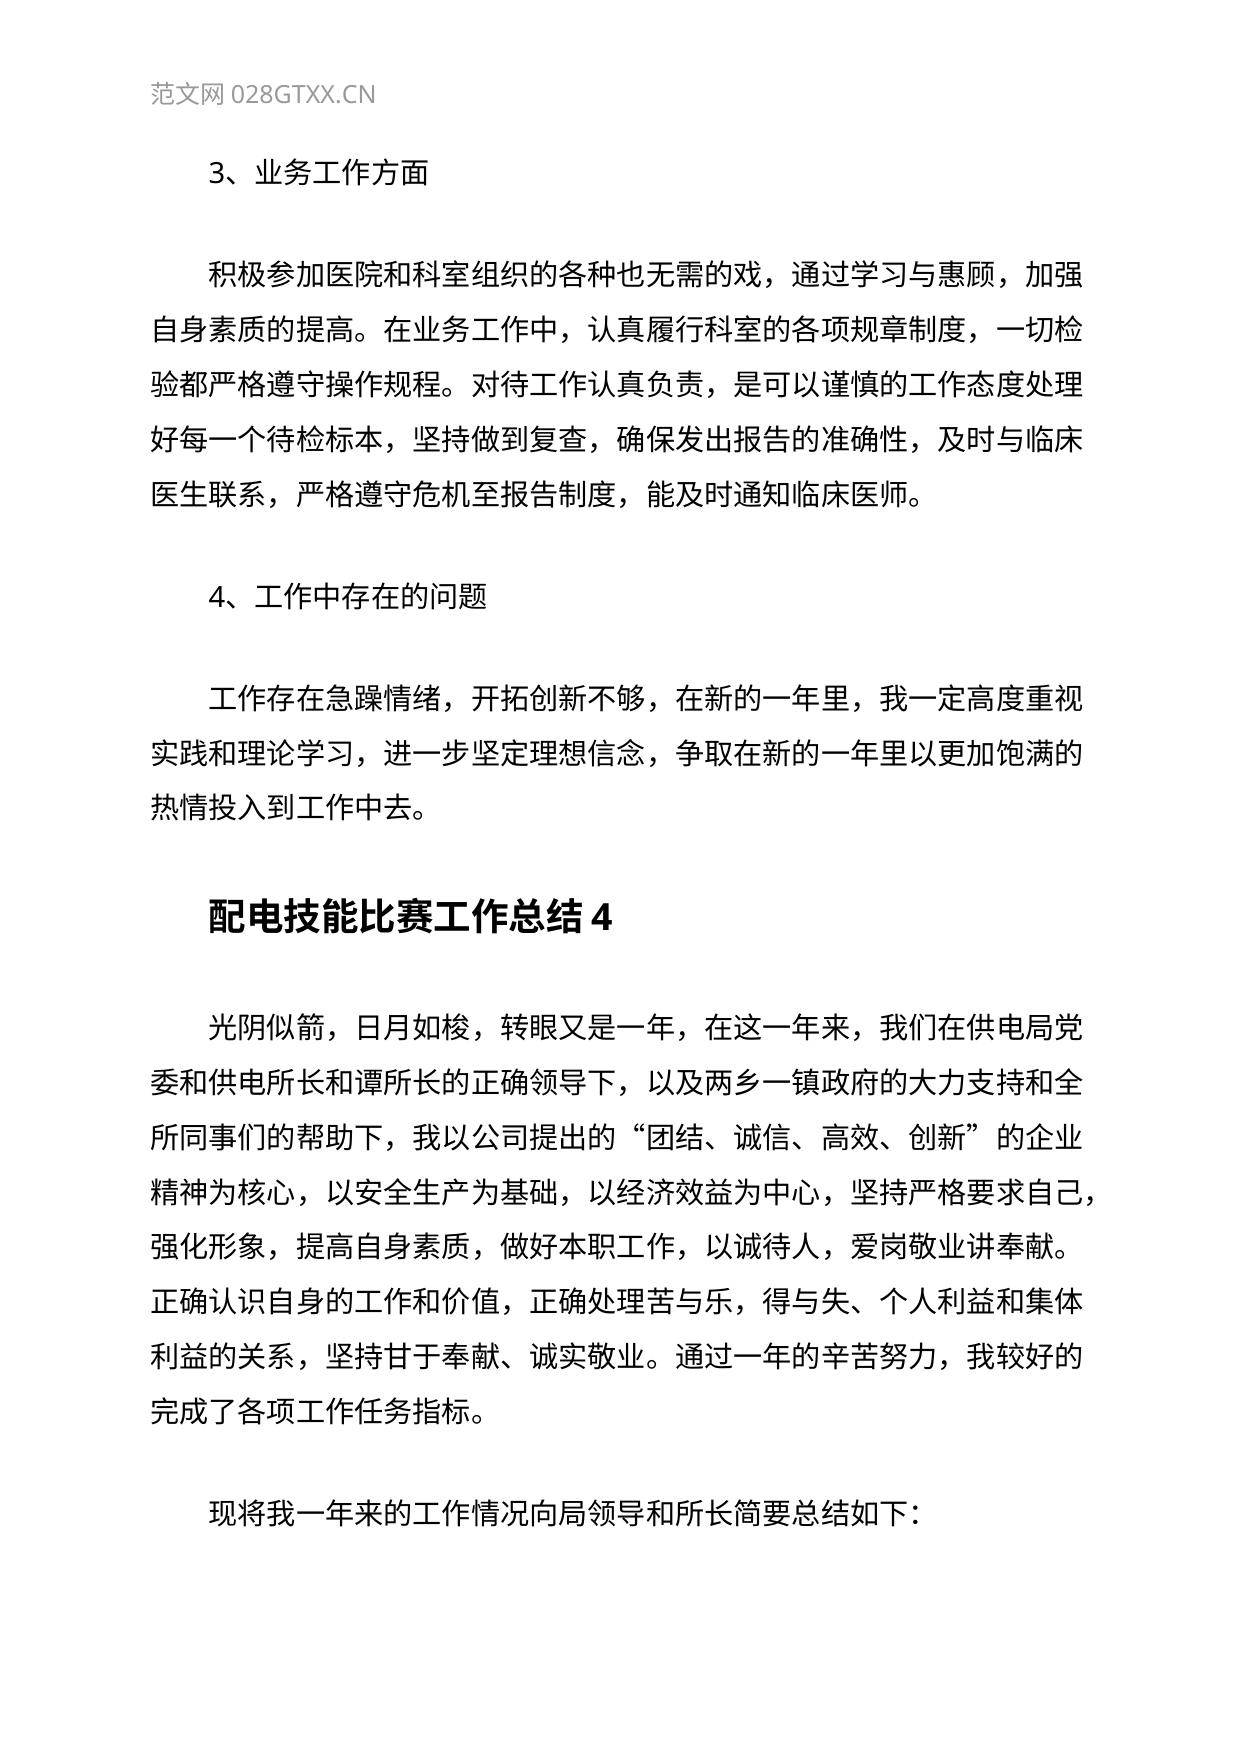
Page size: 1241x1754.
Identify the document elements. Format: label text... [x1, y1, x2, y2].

text 工作存在急躁情绪，开拓创新不够，在新的一年里，我一定高度重视实践和理论学习，进一步坚定理想信念，争取在新的一年里以更加饱满的热情投入到工作中去。 [150, 675, 1090, 827]
text 现将我一年来的工作情况向局领导和所长简要总结如下： [150, 1491, 1090, 1533]
text 3、业务工作方面 [150, 150, 1090, 192]
text 4、工作中存在的问题 [150, 573, 1090, 616]
text 光阴似箭，日月如梭，转眼又是一年，在这一年来，我们在供电局党委和供电所长和谭所长的正确领导下，以及两乡一镇政府的大力支持和全所同事们的帮助下，我以公司提出的“团结、诚信、高效、创新”的企业精神为核心，以安全生产为基础，以经济效益为中心，坚持严格要求自己，强化形象，提高自身素质，做好本职工作，以诚待人，爱岗敬业讲奉献。正确认识自身的工作和价值，正确处理苦与乐，得与失、个人利益和集体利益的关系，坚持甘于奉献、诚实敬业。通过一年的辛苦努力，我较好的完成了各项工作任务指标。 [150, 1004, 1090, 1431]
text 积极参加医院和科室组织的各种也无需的戏，通过学习与惠顾，加强自身素质的提高。在业务工作中，认真履行科室的各项规章制度，一切检验都严格遵守操作规程。对待工作认真负责，是可以谨慎的工作态度处理好每一个待检标本，坚持做到复查，确保发出报告的准确性，及时与临床医生联系，严格遵守危机至报告制度，能及时通知临床医师。 [150, 252, 1090, 514]
text 配电技能比赛工作总结4 [150, 887, 1090, 941]
